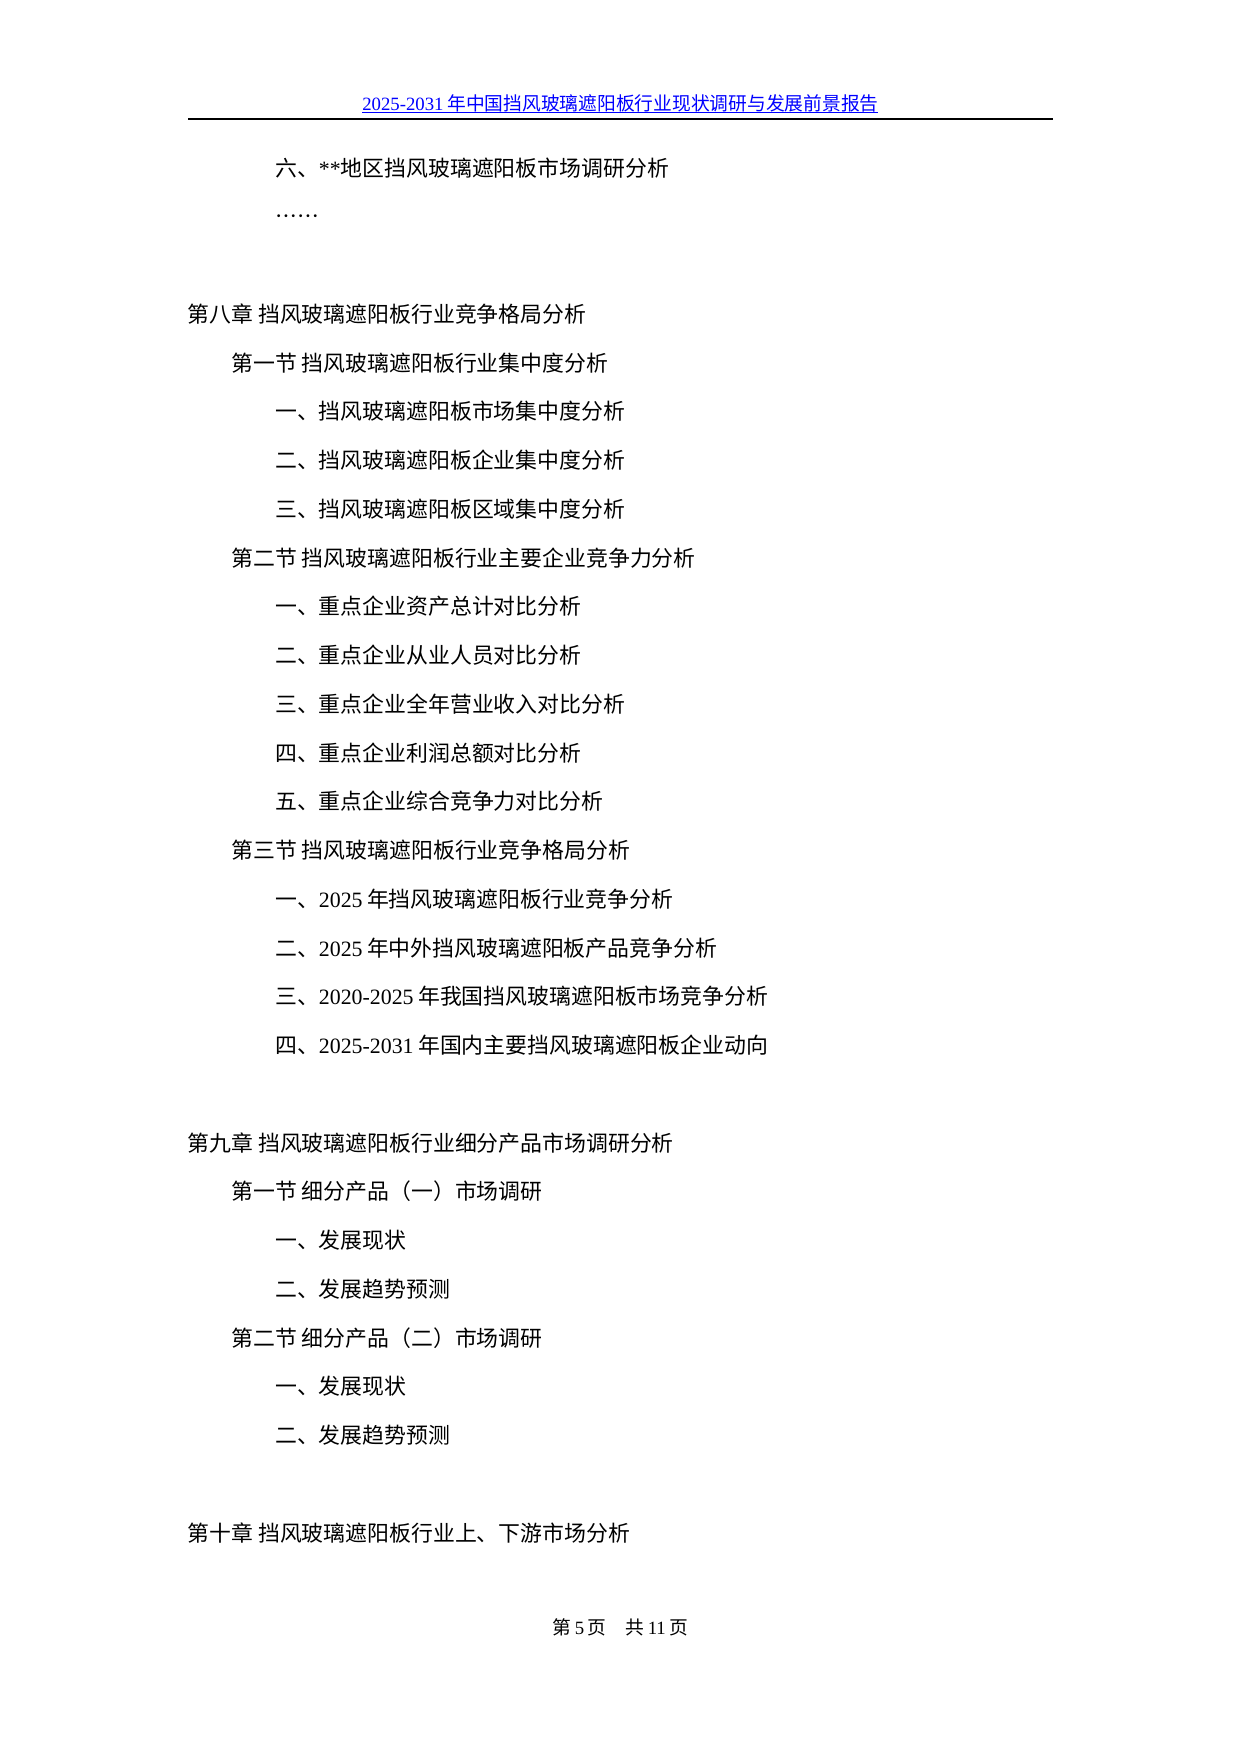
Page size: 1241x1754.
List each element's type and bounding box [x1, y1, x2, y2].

text [187, 150, 1053, 1548]
